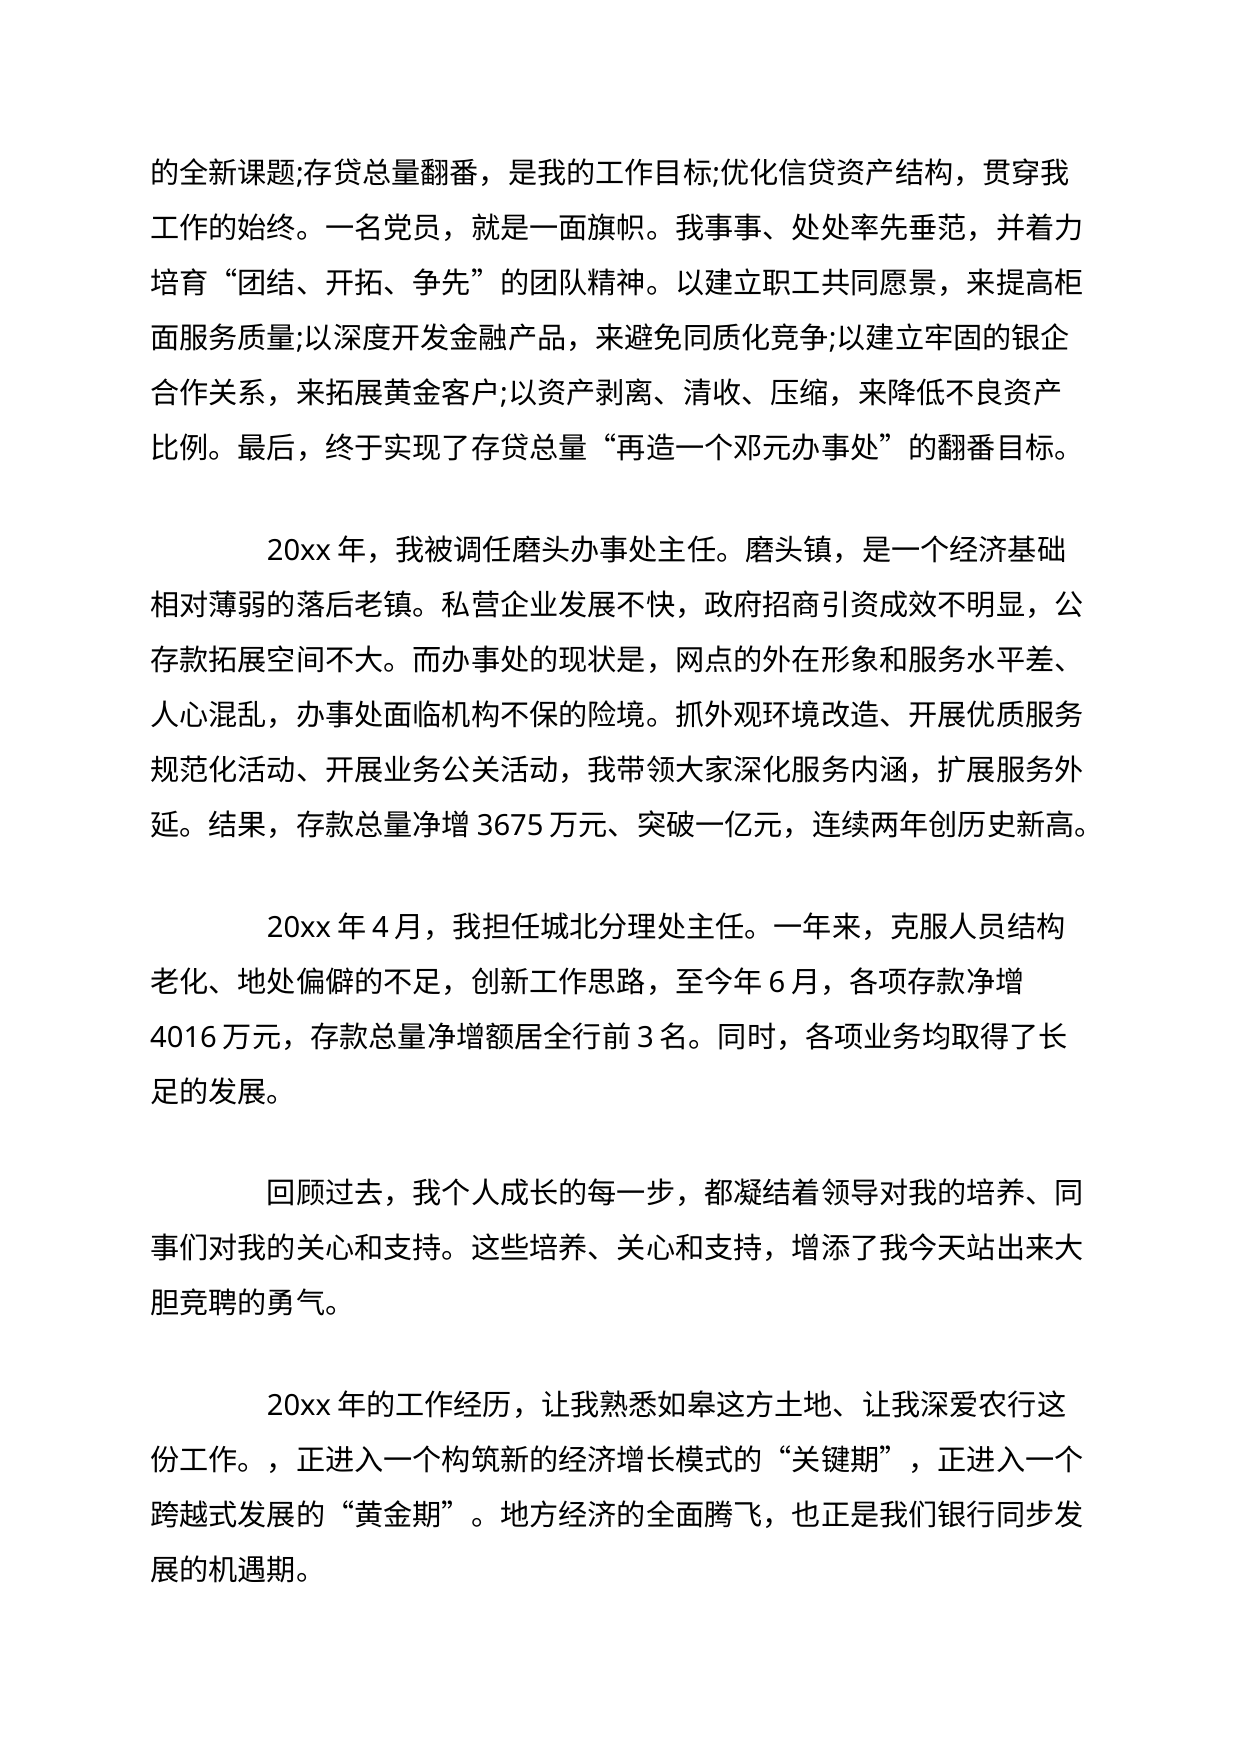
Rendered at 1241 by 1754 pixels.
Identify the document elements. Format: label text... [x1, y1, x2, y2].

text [150, 150, 1090, 467]
text 20xx年4月，我担任城北分理处主任。一年来，克服人员结构老化、地处偏僻的不足，创新工作思路，至今年6月，各项存款净增4016万元，存款总量净增额居全行前3名。同时，各项业务均取得了长足的发展。 [150, 903, 1090, 1110]
text 20xx年，我被调任磨头办事处主任。磨头镇，是一个经济基础相对薄弱的落后老镇。私营企业发展不快，政府招商引资成效不明显，公存款拓展空间不大。而办事处的现状是，网点的外在形象和服务水平差、人心混乱，办事处面临机构不保的险境。抓外观环境改造、开展优质服务规范化活动、开展业务公关活动，我带领大家深化服务内涵，扩展服务外延。结果，存款总量净增3675万元、突破一亿元，连续两年创历史新高。 [150, 527, 1090, 843]
text 20xx年的工作经历，让我熟悉如皋这方土地、让我深爱农行这份工作。，正进入一个构筑新的经济增长模式的“关键期”，正进入一个跨越式发展的“黄金期”。地方经济的全面腾飞，也正是我们银行同步发展的机遇期。 [150, 1381, 1090, 1588]
text 回顾过去，我个人成长的每一步，都凝结着领导对我的培养、同事们对我的关心和支持。这些培养、关心和支持，增添了我今天站出来大胆竞聘的勇气。 [150, 1170, 1090, 1322]
